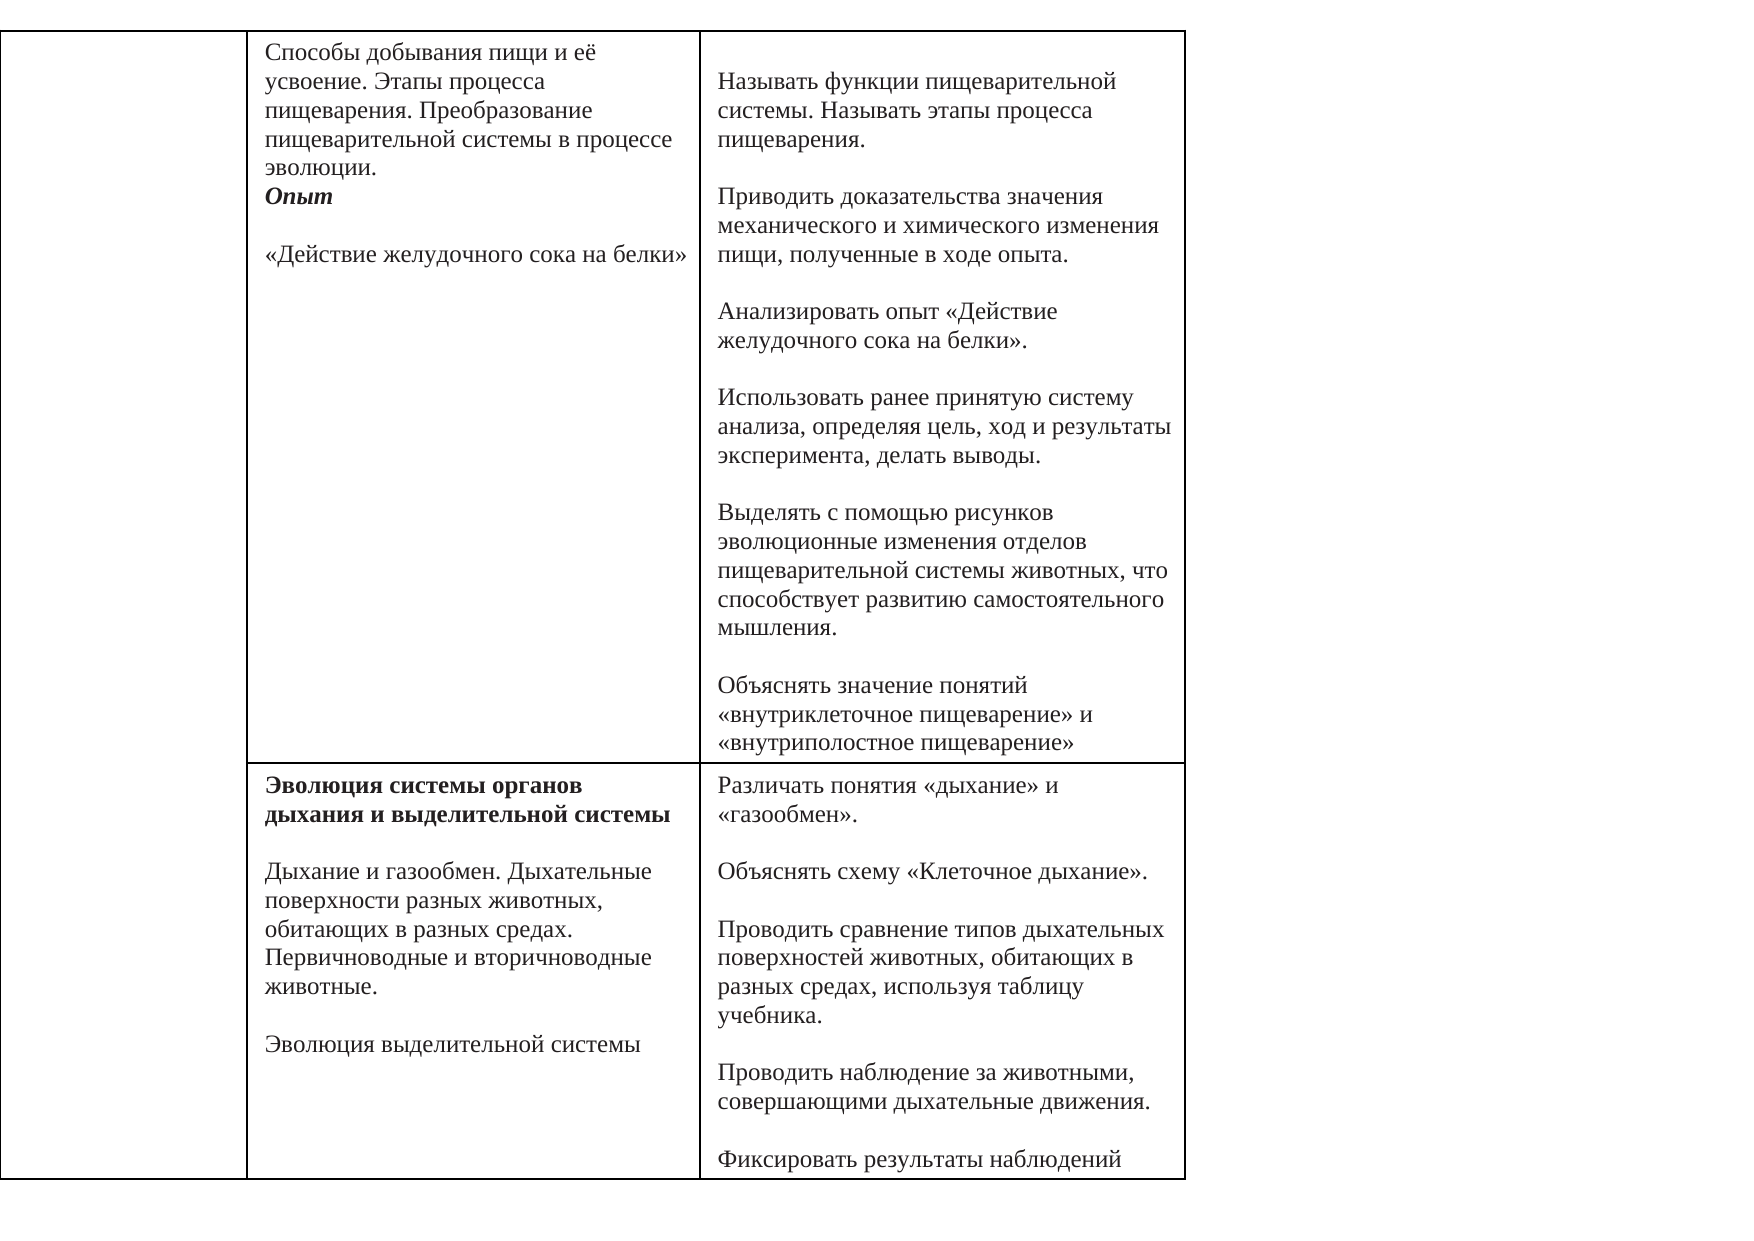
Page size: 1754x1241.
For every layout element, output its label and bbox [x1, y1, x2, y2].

table_cell [701, 32, 1184, 762]
table_cell [701, 764, 1184, 1178]
table_cell [248, 764, 699, 1178]
table_cell [248, 32, 699, 762]
